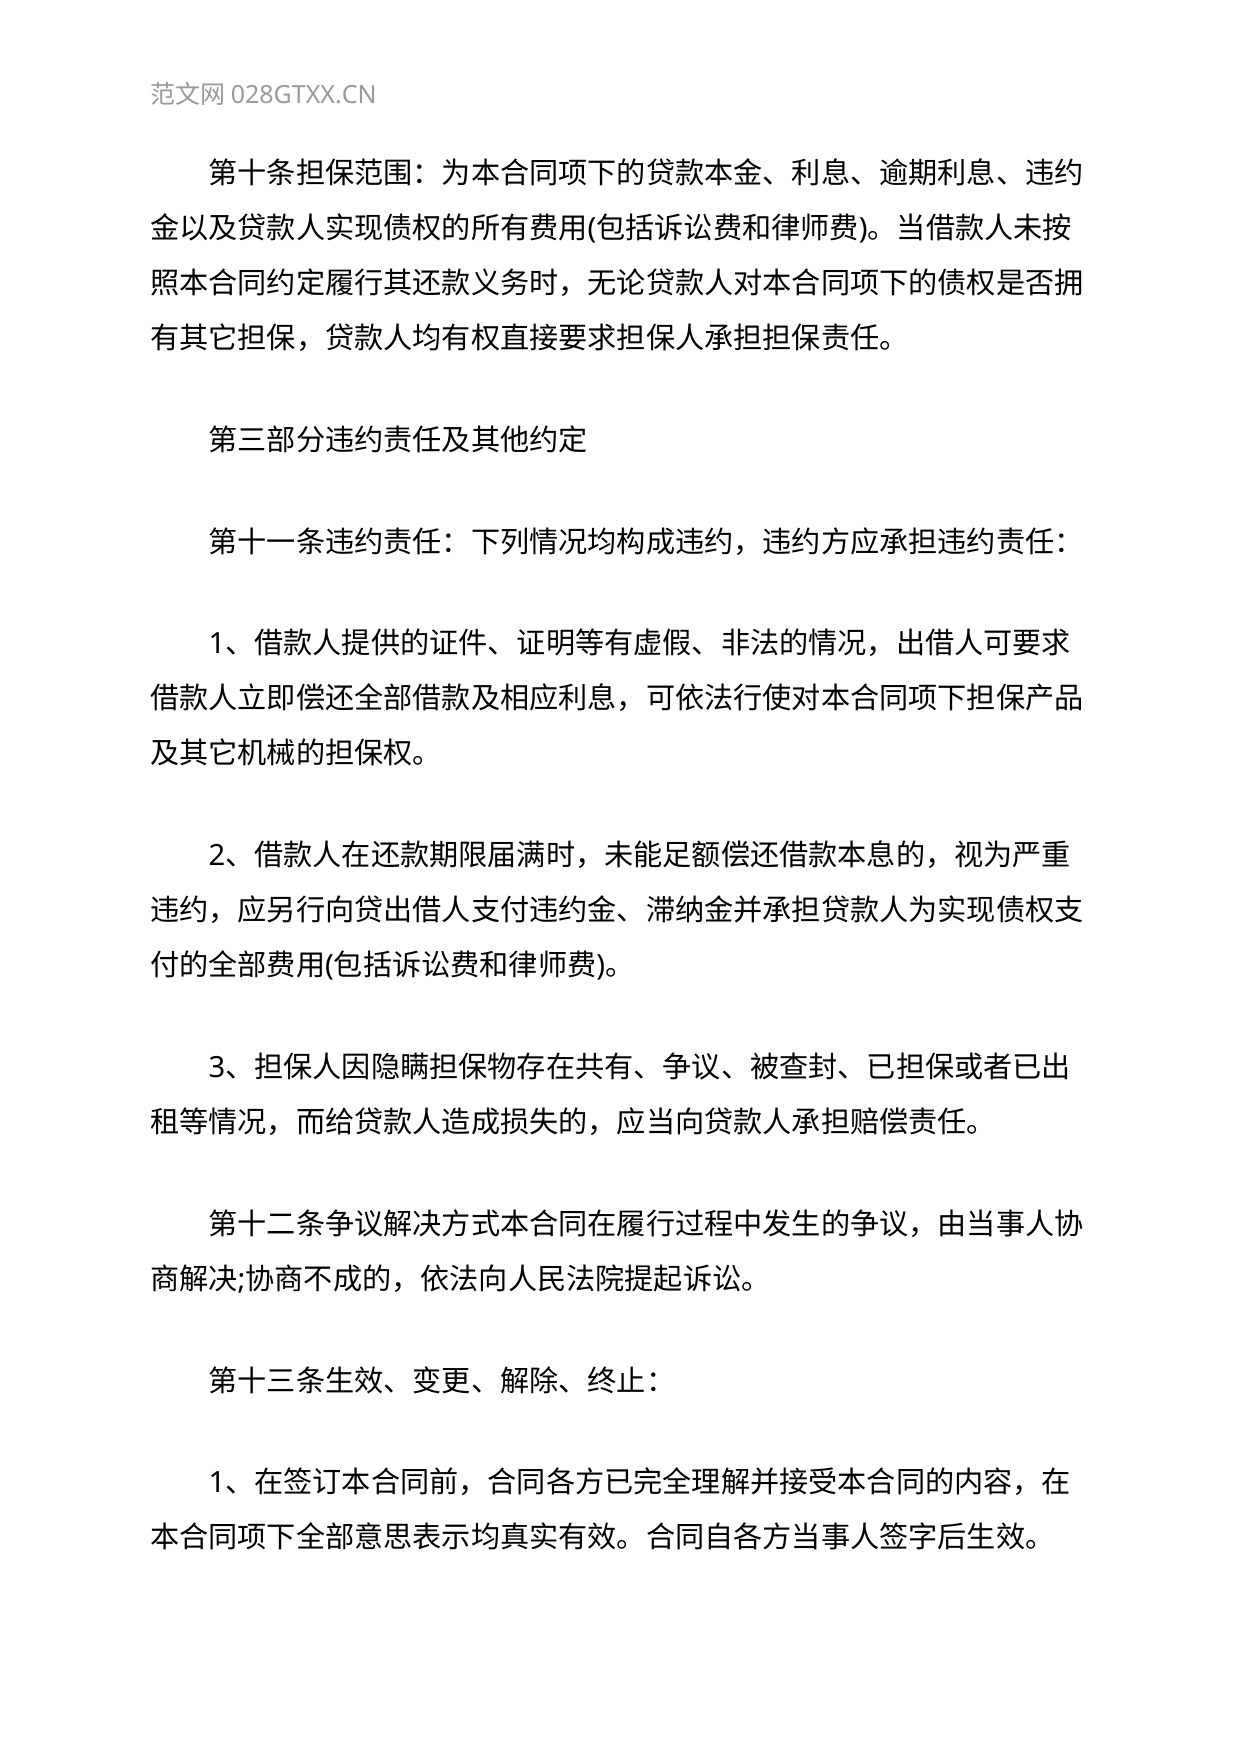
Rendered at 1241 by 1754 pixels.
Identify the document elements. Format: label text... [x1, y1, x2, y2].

text 2、借款人在还款期限届满时，未能足额偿还借款本息的，视为严重违约，应另行向贷出借人支付违约金、滞纳金并承担贷款人为实现债权支付的全部费用(包括诉讼费和律师费)。 [150, 832, 1090, 984]
text 第十条担保范围：为本合同项下的贷款本金、利息、逾期利息、违约金以及贷款人实现债权的所有费用(包括诉讼费和律师费)。当借款人未按照本合同约定履行其还款义务时，无论贷款人对本合同项下的债权是否拥有其它担保，贷款人均有权直接要求担保人承担担保责任。 [150, 150, 1090, 357]
text 第三部分违约责任及其他约定 [150, 417, 1090, 459]
text 1、在签订本合同前，合同各方已完全理解并接受本合同的内容，在本合同项下全部意思表示均真实有效。合同自各方当事人签字后生效。 [150, 1459, 1090, 1556]
text 3、担保人因隐瞒担保物存在共有、争议、被查封、已担保或者已出租等情况，而给贷款人造成损失的，应当向贷款人承担赔偿责任。 [150, 1044, 1090, 1141]
text 第十三条生效、变更、解除、终止： [150, 1357, 1090, 1399]
text 第十一条违约责任：下列情况均构成违约，违约方应承担违约责任： [150, 518, 1090, 561]
text 1、借款人提供的证件、证明等有虚假、非法的情况，出借人可要求借款人立即偿还全部借款及相应利息，可依法行使对本合同项下担保产品及其它机械的担保权。 [150, 620, 1090, 772]
text 第十二条争议解决方式本合同在履行过程中发生的争议，由当事人协商解决;协商不成的，依法向人民法院提起诉讼。 [150, 1200, 1090, 1298]
